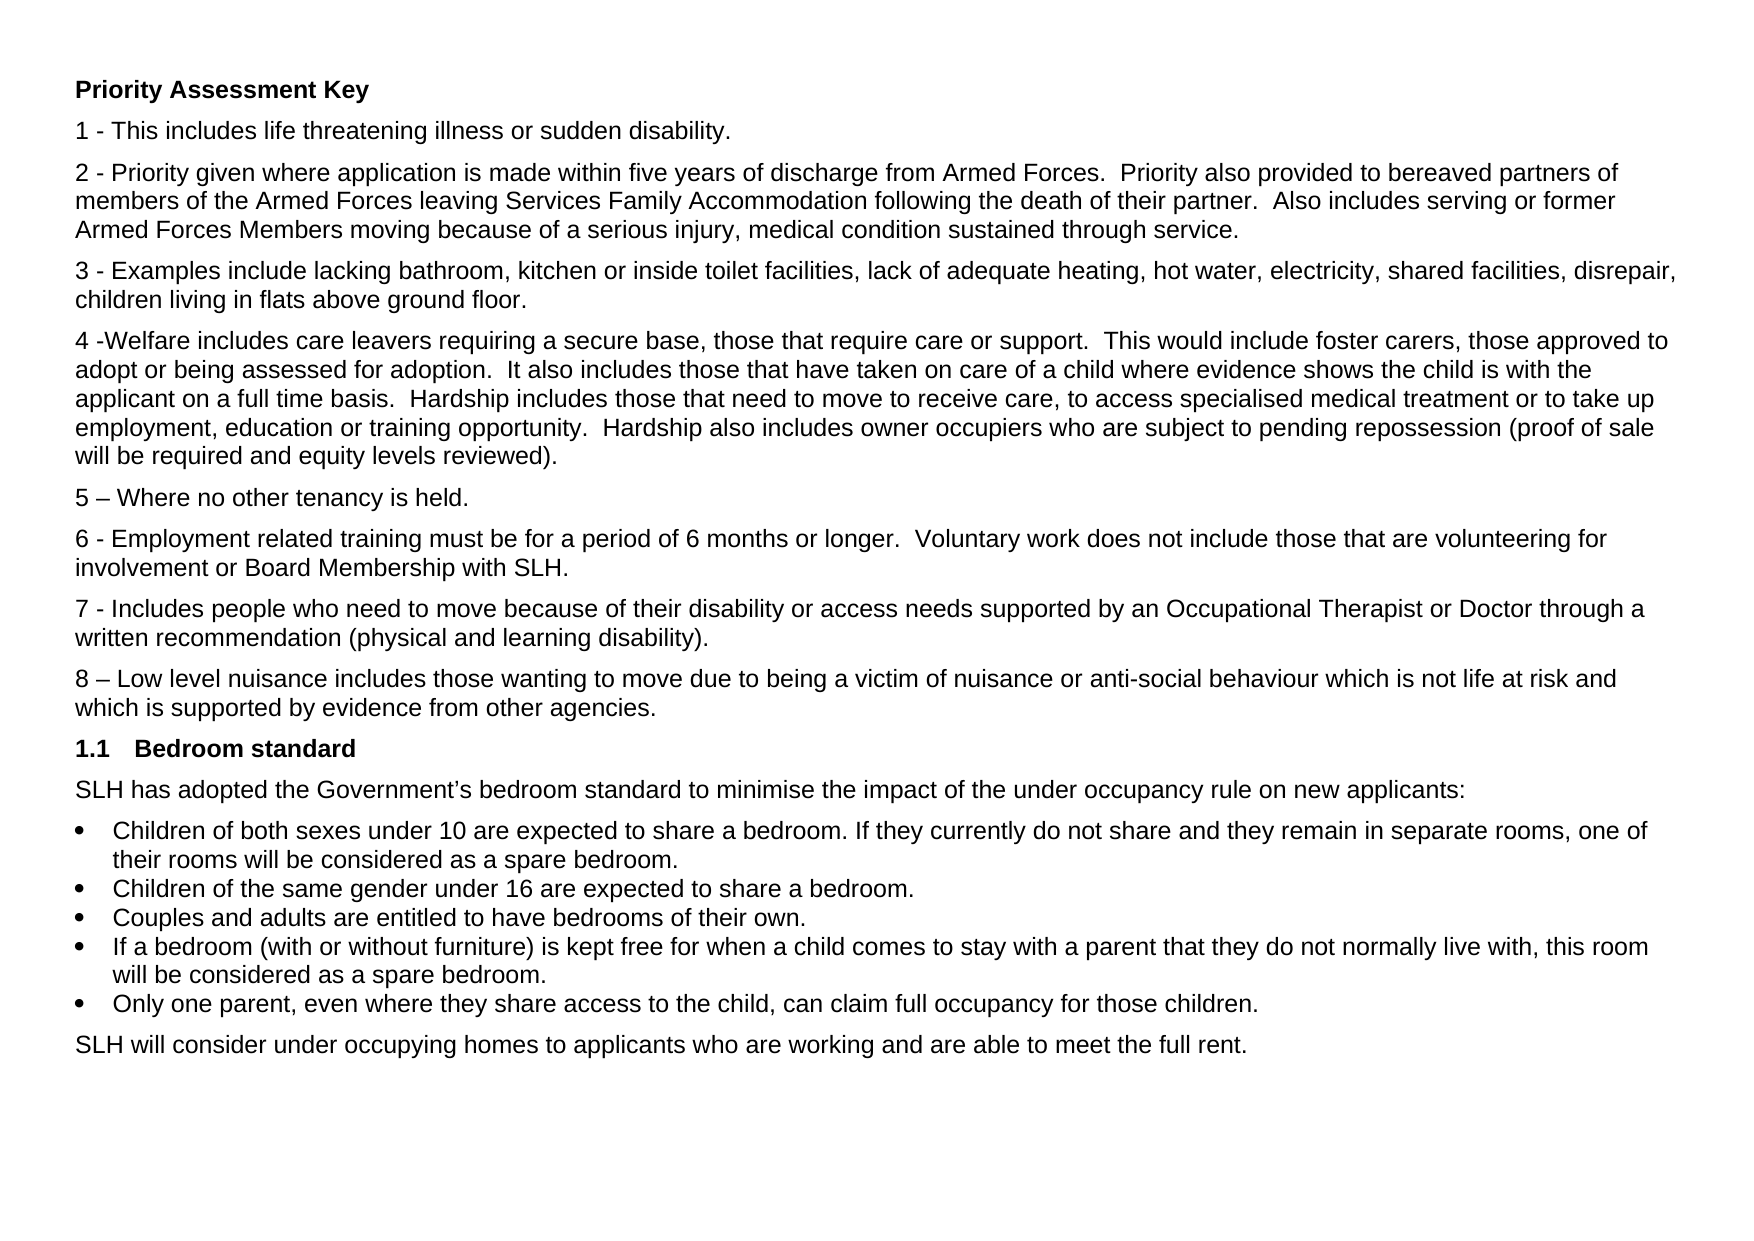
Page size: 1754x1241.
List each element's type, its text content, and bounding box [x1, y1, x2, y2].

list Only one parent, even where they share access to the child, can claim full occupancy for those children. [75, 989, 1679, 1018]
list If a bedroom (with or without furniture) is kept free for when a child comes to stay with a parent that they do not normally live with, this room will be considered as a spare bedroom. [75, 932, 1679, 989]
text SLH will consider under occupying homes to applicants who are working and are able to meet the full rent. [75, 1031, 1679, 1059]
list Children of both sexes under 10 are expected to share a bedroom. If they currently do not share and they remain in separate rooms, one of their rooms will be considered as a spare bedroom. [75, 816, 1679, 874]
text 8 – Low level nuisance includes those wanting to move due to being a victim of nuisance or anti-social behaviour which is not life at risk and which is supported by evidence from other agencies. [75, 664, 1679, 721]
text 3 - Examples include lacking bathroom, kitchen or inside toilet facilities, lack of adequate heating, hot water, electricity, shared facilities, disrepair, children living in flats above ground floor. [75, 256, 1679, 314]
text 5 – Where no other tenancy is held. [75, 482, 1679, 511]
text SLH has adopted the Government’s bedroom standard to minimise the impact of the under occupancy rule on new applicants: [75, 775, 1679, 804]
text 2 - Priority given where application is made within five years of discharge from Armed Forces. Priority also provided to bereaved partners of members of the Armed Forces leaving Services Family Accommodation following the death of their partner. Also includes serving or former Armed Forces Members moving because of a serious injury, medical condition sustained through service. [75, 157, 1679, 244]
text 7 - Includes people who need to move because of their disability or access needs supported by an Occupational Therapist or Doctor through a written recommendation (physical and learning disability). [75, 594, 1679, 651]
subtitle Bedroom standard [75, 734, 1679, 762]
text Priority Assessment Key [75, 75, 1679, 104]
list Couples and adults are entitled to have bedrooms of their own. [75, 903, 1679, 932]
text 1 - This includes life threatening illness or sudden disability. [75, 116, 1679, 145]
text 6 - Employment related training must be for a period of 6 months or longer. Voluntary work does not include those that are volunteering for involvement or Board Membership with SLH. [75, 524, 1679, 581]
list Children of the same gender under 16 are expected to share a bedroom. [75, 874, 1679, 903]
text 4 -Welfare includes care leavers requiring a secure base, those that require care or support. This would include foster carers, those approved to adopt or being assessed for adoption. It also includes those that have taken on care of a child where evidence shows the child is with the applicant on a full time basis. Hardship includes those that need to move to receive care, to access specialised medical treatment or to take up employment, education or training opportunity. Hardship also includes owner occupiers who are subject to pending repossession (proof of sale will be required and equity levels reviewed). [75, 326, 1679, 470]
